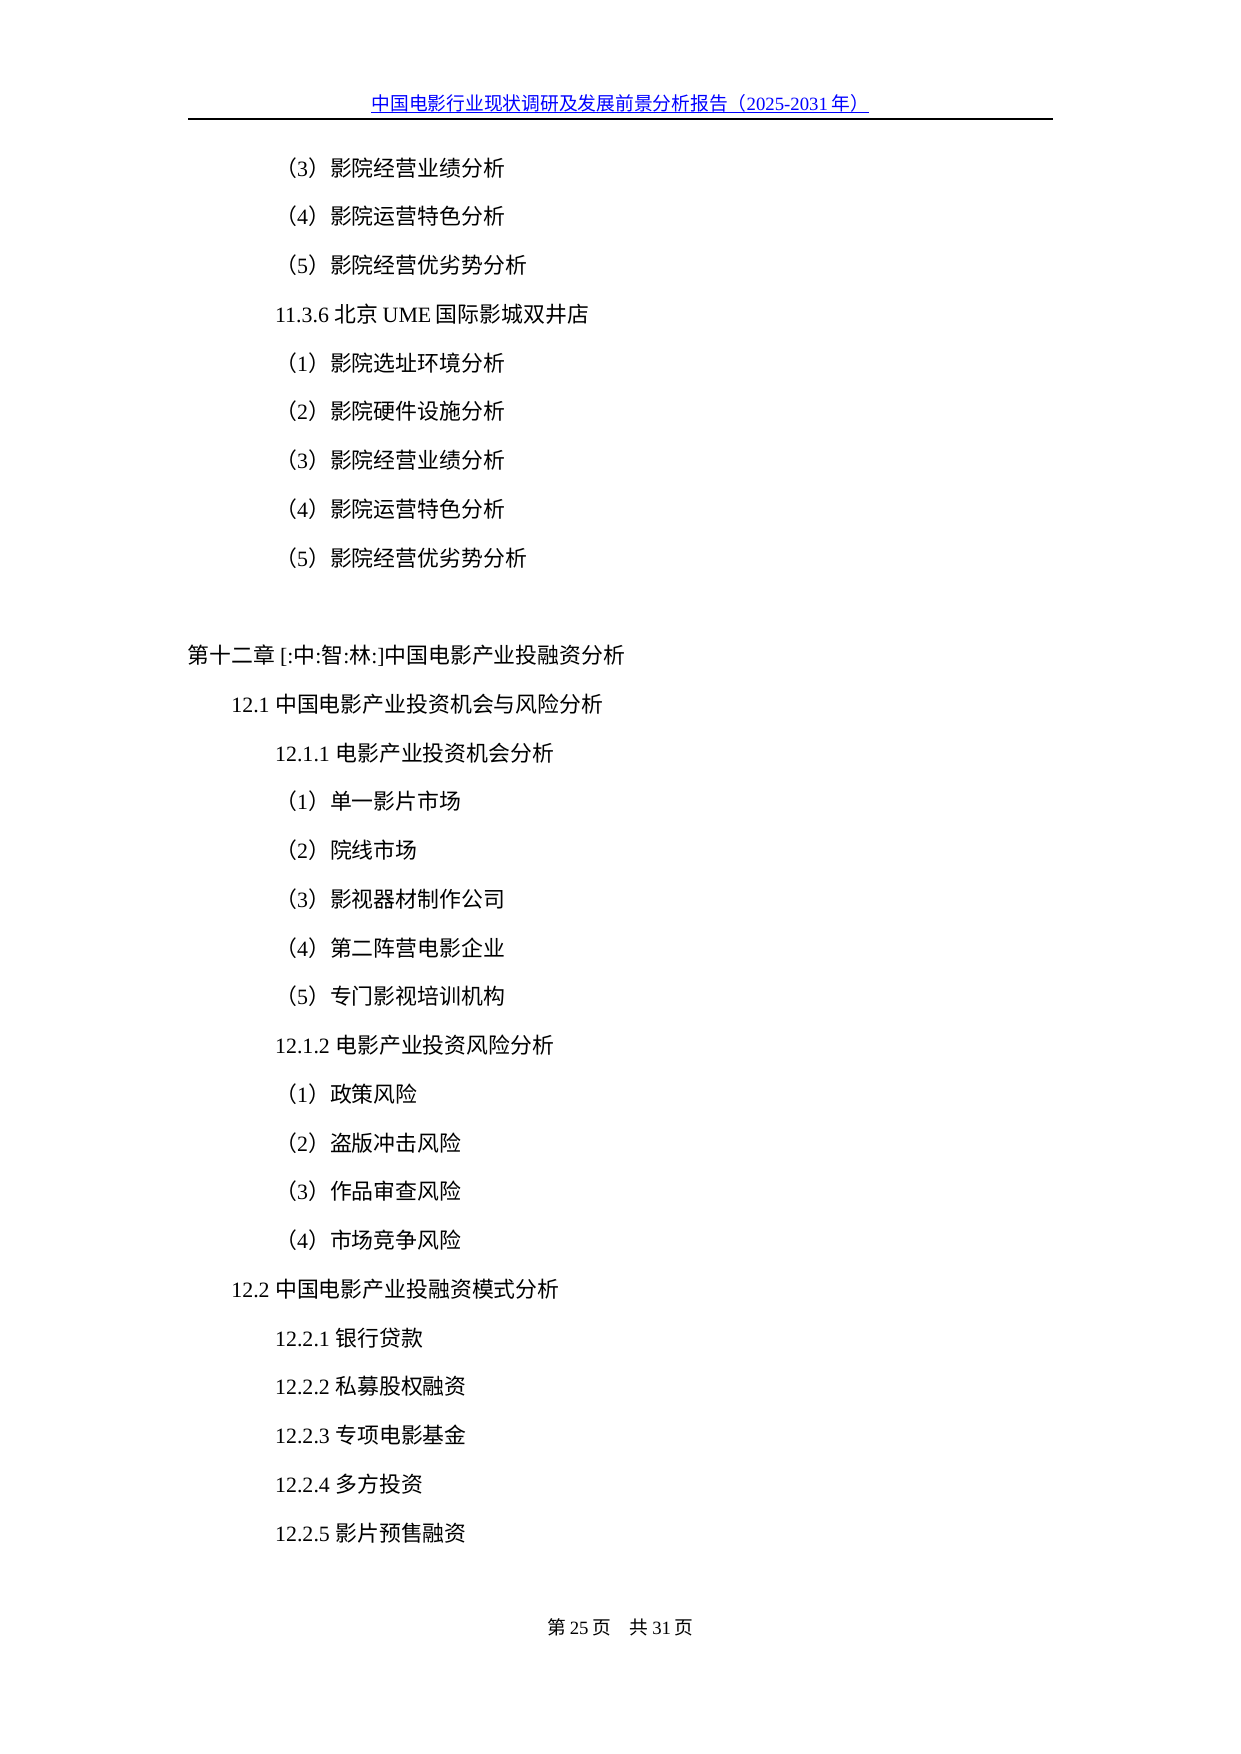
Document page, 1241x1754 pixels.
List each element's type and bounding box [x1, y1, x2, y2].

text [187, 150, 1053, 1548]
